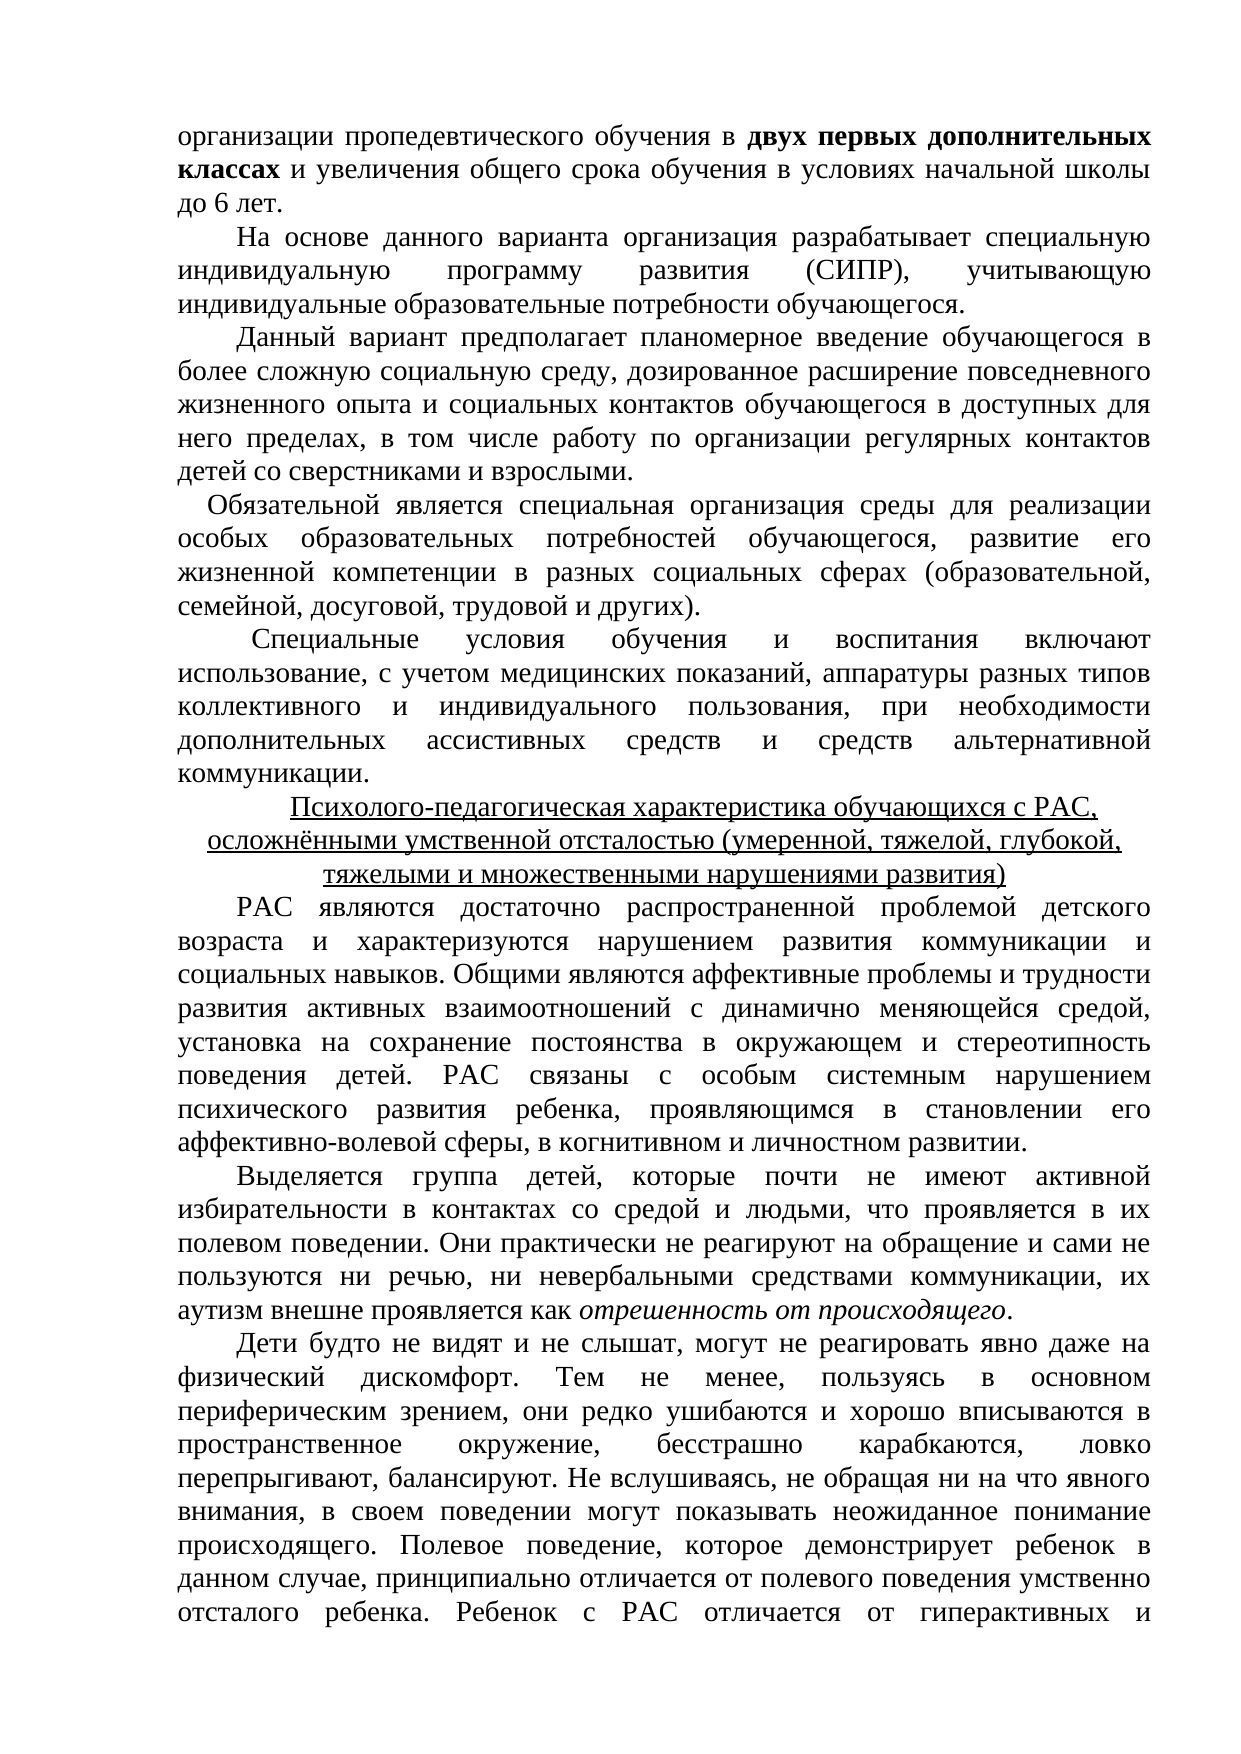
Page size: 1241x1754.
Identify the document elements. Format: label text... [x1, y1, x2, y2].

text Специальные условия обучения и воспитания включают использование, с учетом медицинских показаний, аппаратуры разных типов коллективного и индивидуального пользования, при необходимости дополнительных ассистивных средств и средств альтернативной коммуникации. [177, 621, 1152, 789]
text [177, 1326, 1152, 1627]
text Психолого-педагогическая характеристика обучающихся с РАС, осложнёнными умственной отсталостью (умеренной, тяжелой, глубокой, тяжелыми и множественными нарушениями развития) [177, 789, 1152, 889]
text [177, 118, 1152, 219]
text Выделяется группа детей, которые почти не имеют активной избирательности в контактах со средой и людьми, что проявляется в их полевом поведении. Они практически не реагируют на обращение и сами не пользуются ни речью, ни невербальными средствами коммуникации, их аутизм внешне проявляется как отрешенность от происходящего. [177, 1158, 1152, 1326]
text Обязательной является специальная организация среды для реализации особых образовательных потребностей обучающегося, развитие его жизненной компетенции в разных социальных сферах (образовательной, семейной, досуговой, трудовой и других). [177, 487, 1152, 621]
text На основе данного варианта организация разрабатывает специальную индивидуальную программу развития (СИПР), учитывающую индивидуальные образовательные потребности обучающегося. [177, 219, 1152, 319]
text РАС являются достаточно распространенной проблемой детского возраста и характеризуются нарушением развития коммуникации и социальных навыков. Общими являются аффективные проблемы и трудности развития активных взаимоотношений с динамично меняющейся средой, установка на сохранение постоянства в окружающем и стереотипность поведения детей. РАС связаны с особым системным нарушением психического развития ребенка, проявляющимся в становлении его аффективно-волевой сферы, в когнитивном и личностном развитии. [177, 889, 1152, 1158]
text Данный вариант предполагает планомерное введение обучающегося в более сложную социальную среду, дозированное расширение повседневного жизненного опыта и социальных контактов обучающегося в доступных для него пределах, в том числе работу по организации регулярных контактов детей со сверстниками и взрослыми. [177, 319, 1152, 487]
